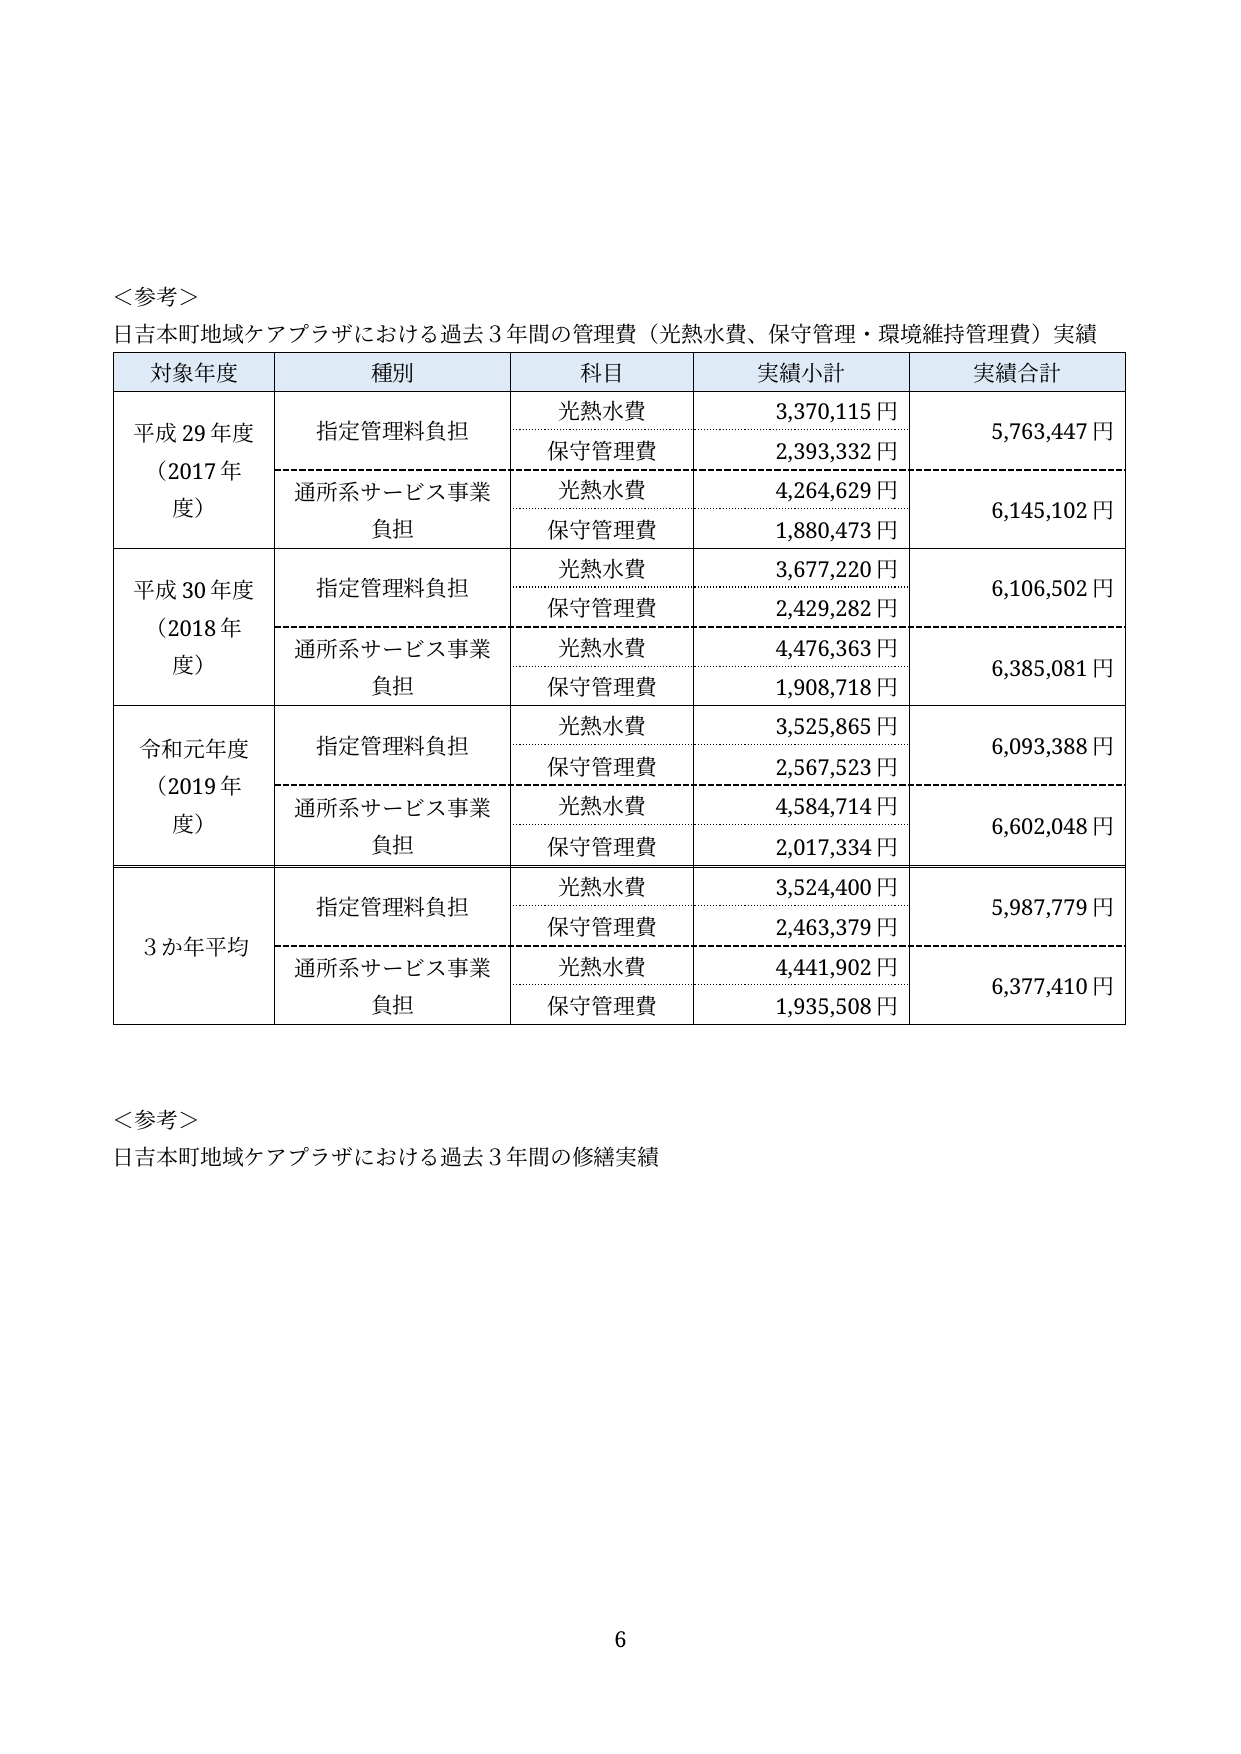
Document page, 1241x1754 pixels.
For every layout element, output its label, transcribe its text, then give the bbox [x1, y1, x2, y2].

table_cell 6,385,081円 [910, 626, 1125, 705]
table_cell 光熱水費 [511, 784, 693, 824]
table_cell 通所系サービス事業 負担 [275, 626, 510, 705]
table_cell 3,525,865円 [694, 706, 909, 744]
table_cell 光熱水費 [511, 945, 693, 984]
table_cell 4,264,629円 [694, 469, 909, 508]
table_cell 6,145,102円 [910, 469, 1125, 548]
table_cell 平成30年度 （2018年度） [114, 549, 274, 705]
table_header 実績合計 [910, 353, 1125, 391]
table_cell 1,935,508円 [694, 984, 909, 1024]
table_cell 保守管理費 [511, 824, 693, 864]
text 日吉本町地域ケアプラザにおける過去３年間の管理費（光熱水費、保守管理・環境維持管理費）実績 [112, 314, 1128, 352]
table_cell 保守管理費 [511, 744, 693, 784]
table_cell 光熱水費 [511, 868, 693, 905]
table_cell 5,987,779円 [910, 868, 1125, 945]
table_header 実績小計 [694, 353, 909, 391]
table_cell 3,677,220円 [694, 549, 909, 586]
text ＜参考＞ [112, 277, 1128, 314]
table_cell 平成29年度 （2017年度） [114, 392, 274, 548]
table_cell 4,476,363円 [694, 626, 909, 666]
table_cell 3,370,115円 [694, 392, 909, 429]
table_cell 2,463,379円 [694, 905, 909, 945]
table_cell 保守管理費 [511, 586, 693, 626]
table_cell 通所系サービス事業 負担 [275, 469, 510, 548]
table_cell 5,763,447円 [910, 392, 1125, 469]
table_header 対象年度 [114, 353, 274, 391]
table_cell 保守管理費 [511, 984, 693, 1024]
table_cell 4,441,902円 [694, 945, 909, 984]
table_cell 通所系サービス事業 負担 [275, 784, 510, 864]
table_cell 保守管理費 [511, 905, 693, 945]
table_cell ３か年平均 [114, 868, 274, 1024]
table_header 科目 [511, 353, 693, 391]
text 日吉本町地域ケアプラザにおける過去３年間の修繕実績 [112, 1137, 1128, 1175]
table_cell 2,393,332円 [694, 429, 909, 469]
table_header 種別 [275, 353, 510, 391]
table_cell 指定管理料負担 [275, 868, 510, 945]
table_cell 2,567,523円 [694, 744, 909, 784]
table_cell 保守管理費 [511, 666, 693, 705]
table_cell 2,017,334円 [694, 824, 909, 864]
table_cell 3,524,400円 [694, 868, 909, 905]
table_cell 6,093,388円 [910, 706, 1125, 784]
table_cell 6,377,410円 [910, 945, 1125, 1024]
table_cell 6,106,502円 [910, 549, 1125, 626]
table_cell 4,584,714円 [694, 784, 909, 824]
table_cell 指定管理料負担 [275, 706, 510, 784]
table_cell 通所系サービス事業 負担 [275, 945, 510, 1024]
table_cell 保守管理費 [511, 429, 693, 469]
table_cell 6,602,048円 [910, 784, 1125, 864]
table_cell 指定管理料負担 [275, 392, 510, 469]
table_cell 光熱水費 [511, 469, 693, 508]
table_cell 1,908,718円 [694, 666, 909, 705]
table_cell 2,429,282円 [694, 586, 909, 626]
text ＜参考＞ [112, 1100, 1128, 1137]
table_cell 光熱水費 [511, 549, 693, 586]
table_cell 光熱水費 [511, 626, 693, 666]
table_cell 光熱水費 [511, 392, 693, 429]
table_cell 指定管理料負担 [275, 549, 510, 626]
table_cell 1,880,473円 [694, 508, 909, 548]
table_cell 保守管理費 [511, 508, 693, 548]
table_cell 令和元年度 （2019年度） [114, 706, 274, 864]
table_cell 光熱水費 [511, 706, 693, 744]
